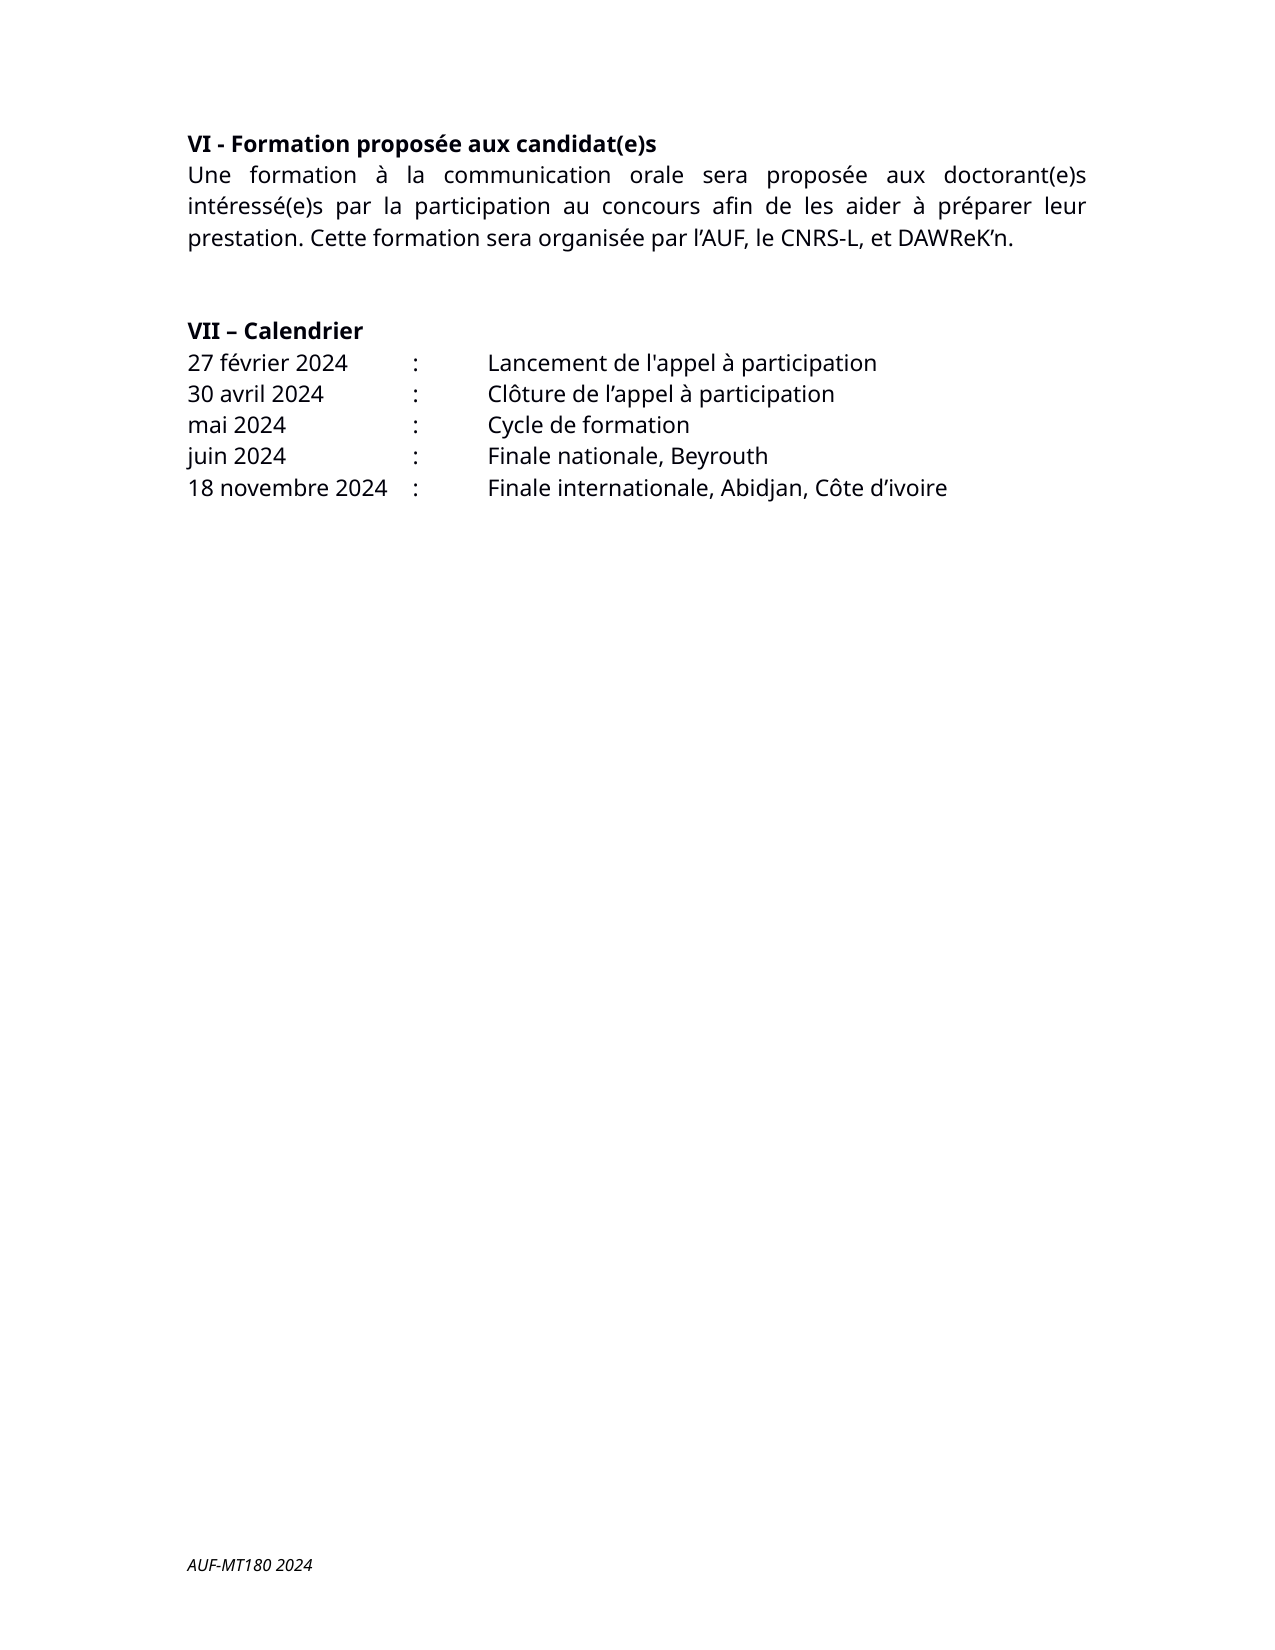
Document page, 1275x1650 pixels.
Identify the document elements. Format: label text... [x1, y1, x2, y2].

text mai 2024 : Cycle de formation [187, 409, 1087, 440]
text Une formation à la communication orale sera proposée aux doctorant(e)s intéressé(e)s par la participation au concours afin de les aider à préparer leur prestation. Cette formation sera organisée par l’AUF, le CNRS-L, et DAWReK’n. [187, 159, 1087, 253]
text VII – Calendrier [187, 315, 1087, 346]
text VI - Formation proposée aux candidat(e)s [187, 128, 1087, 159]
text 18 novembre 2024 : Finale internationale, Abidjan, Côte d’ivoire [187, 471, 1087, 503]
text 27 février 2024 : Lancement de l'appel à participation [187, 346, 1087, 378]
text 30 avril 2024 : Clôture de l’appel à participation [187, 378, 1087, 409]
text juin 2024 : Finale nationale, Beyrouth [187, 440, 1087, 471]
